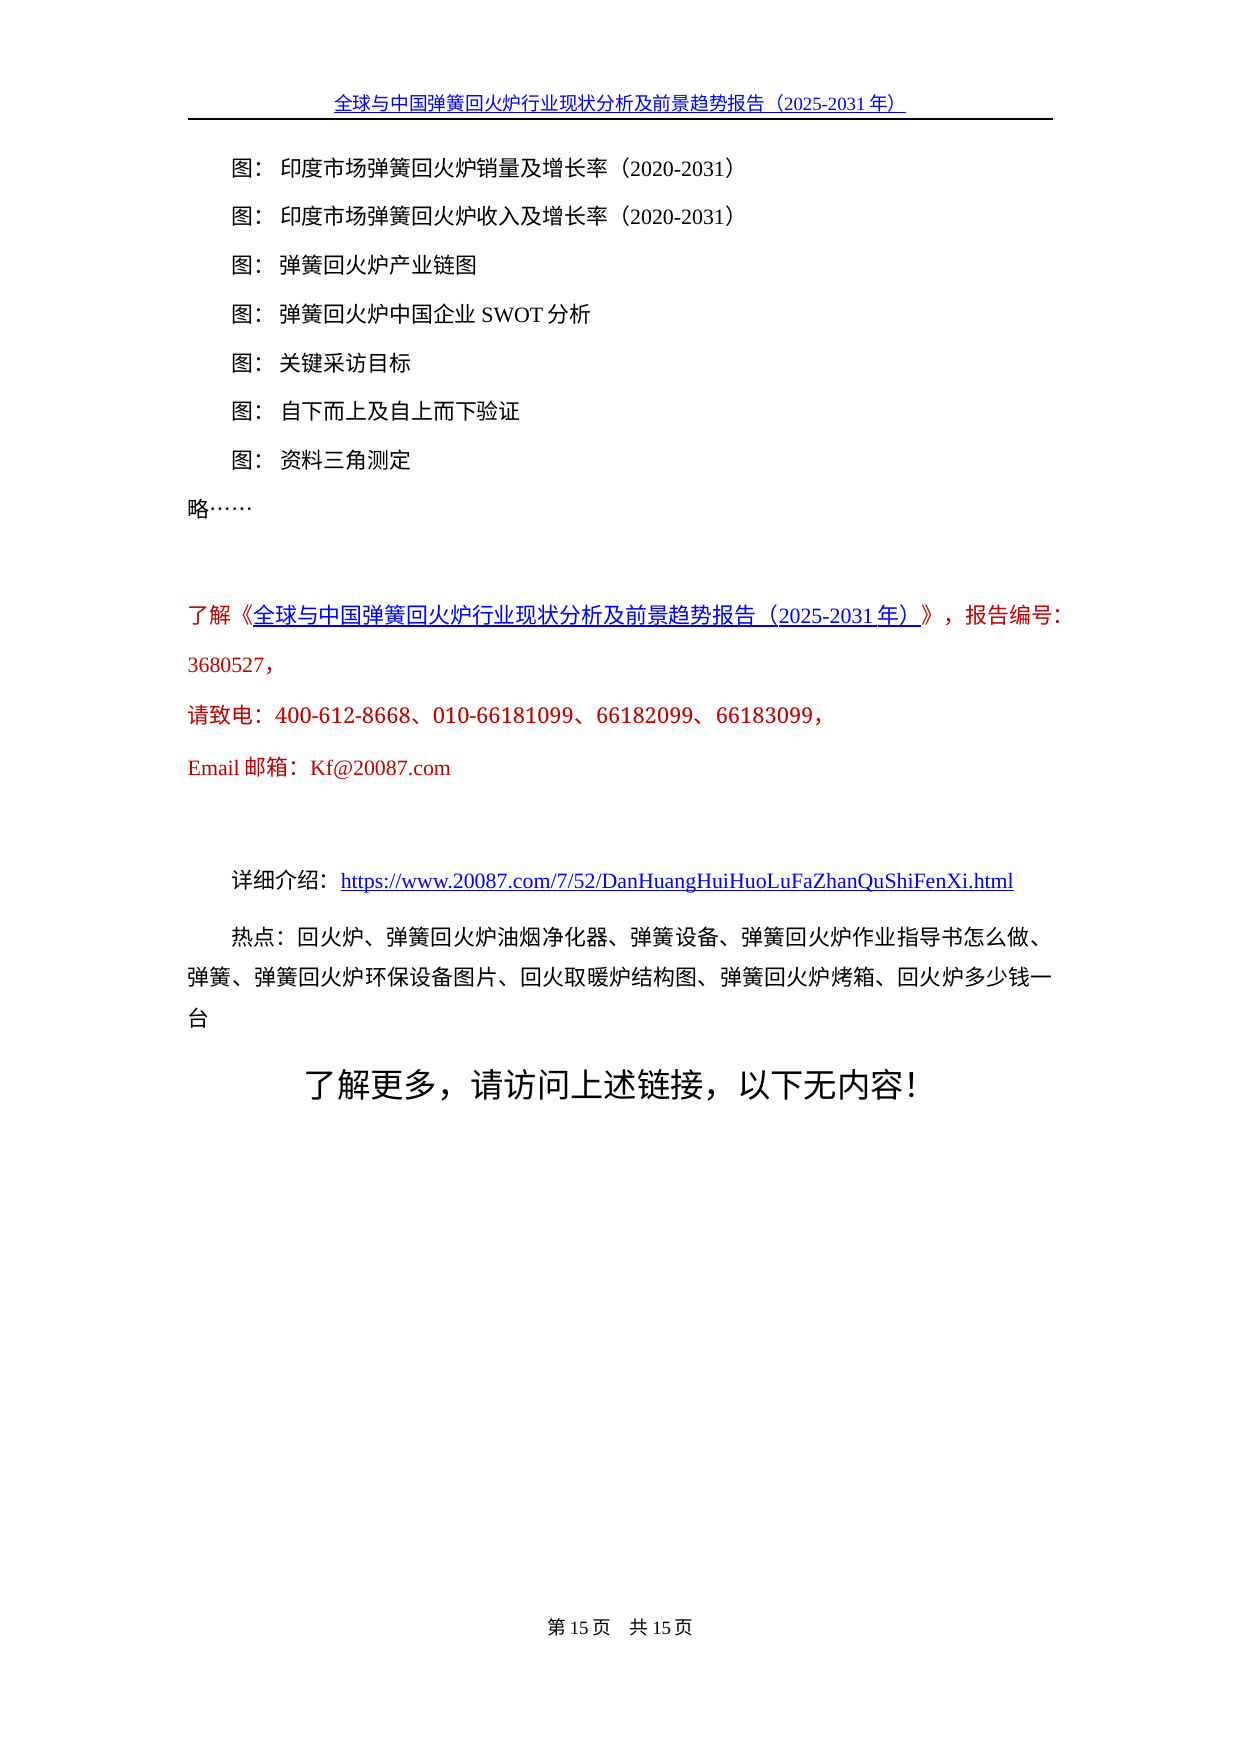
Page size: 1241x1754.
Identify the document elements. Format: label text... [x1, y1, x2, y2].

title 了解更多，请访问上述链接，以下无内容！ [187, 1051, 1053, 1116]
text 详细介绍：https://www.20087.com/7/52/DanHuangHuiHuoLuFaZhanQuShiFenXi.html [187, 863, 1053, 895]
text 热点：回火炉、弹簧回火炉油烟净化器、弹簧设备、弹簧回火炉作业指导书怎么做、弹簧、弹簧回火炉环保设备图片、回火取暖炉结构图、弹簧回火炉烤箱、回火炉多少钱一台 [187, 919, 1053, 1033]
text 请致电：400-612-8668、010-66181099、66182099、66183099， [187, 698, 1053, 731]
text Email邮箱：Kf@20087.com [187, 750, 1053, 782]
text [187, 150, 1053, 524]
text 了解《全球与中国弹簧回火炉行业现状分析及前景趋势报告（2025-2031年）》，报告编号：3680527， [187, 598, 1053, 679]
